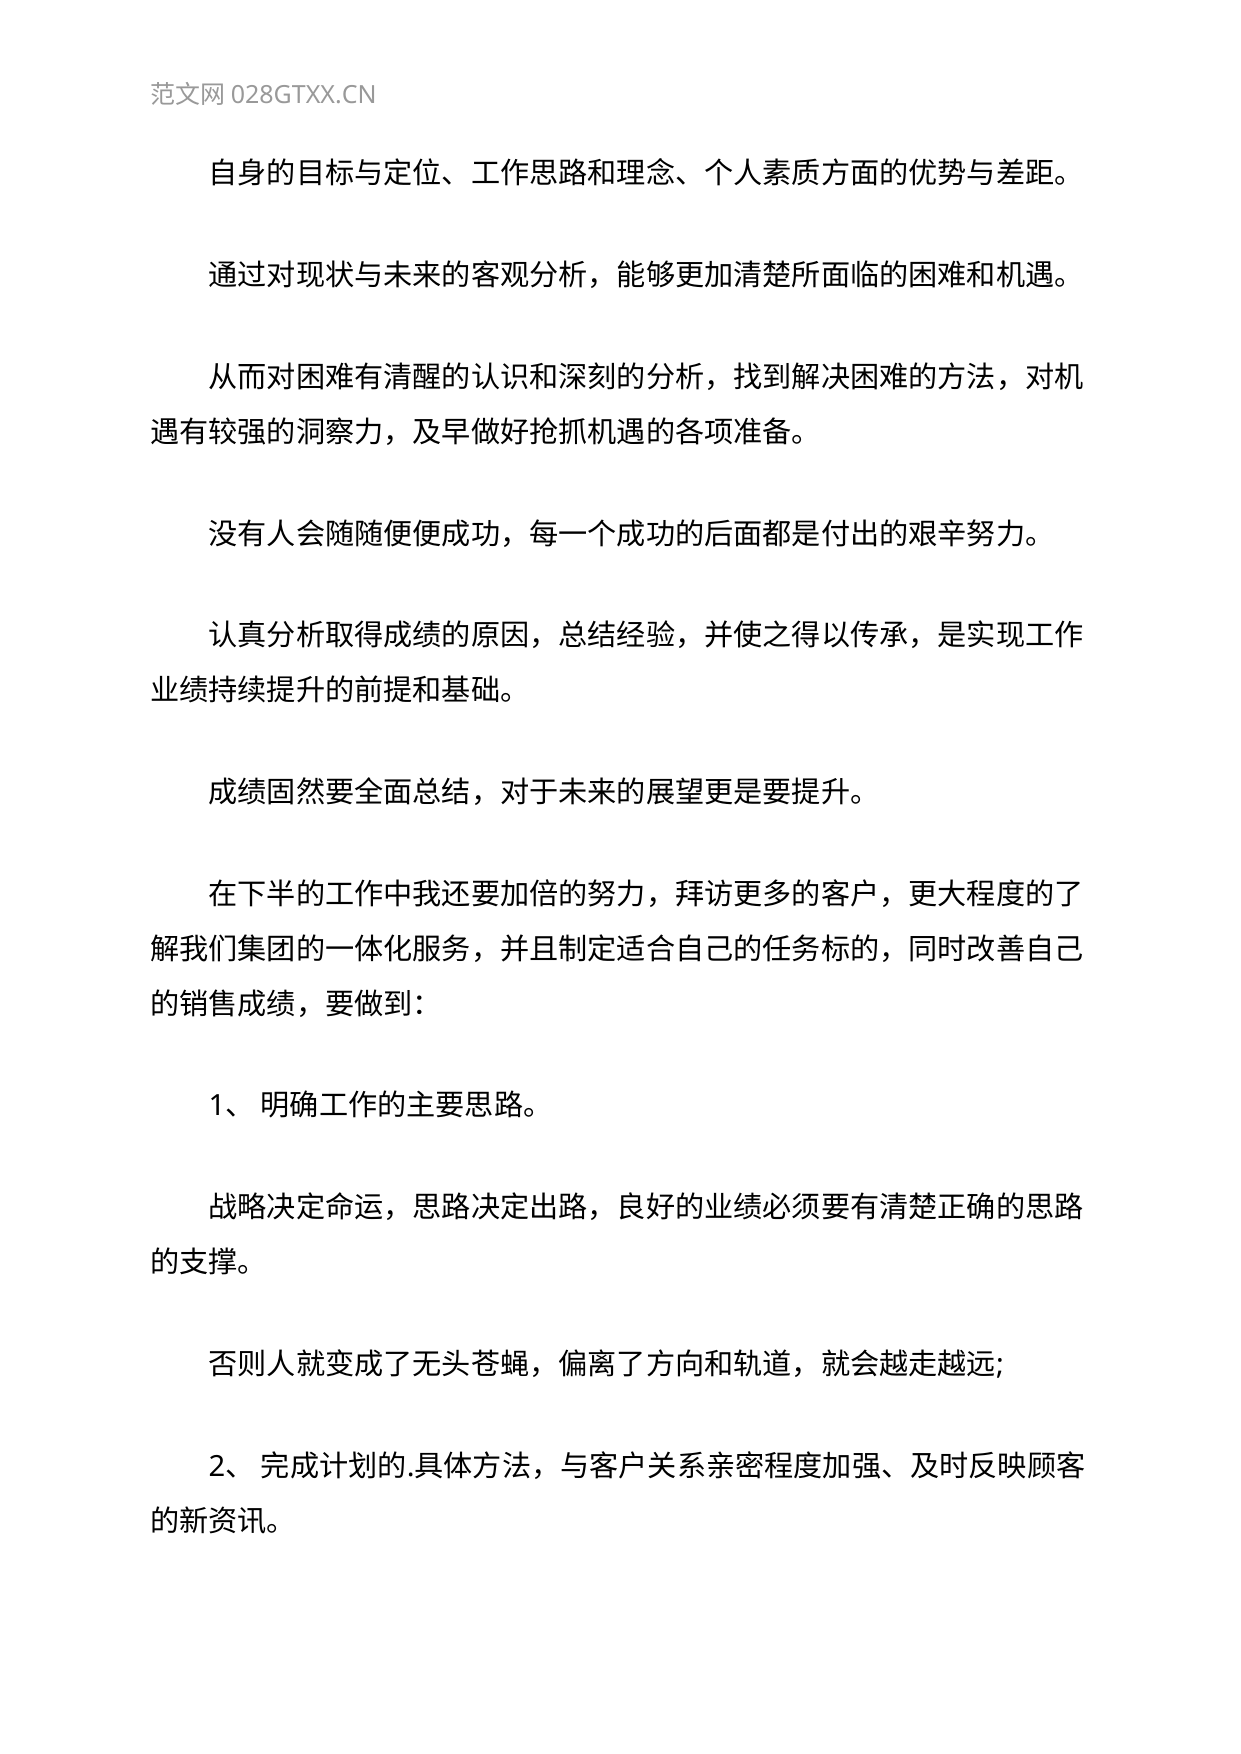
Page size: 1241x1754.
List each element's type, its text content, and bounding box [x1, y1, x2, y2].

text 通过对现状与未来的客观分析，能够更加清楚所面临的困难和机遇。 [150, 252, 1090, 294]
text 战略决定命运，思路决定出路，良好的业绩必须要有清楚正确的思路的支撑。 [150, 1184, 1090, 1281]
text 认真分析取得成绩的原因，总结经验，并使之得以传承，是实现工作业绩持续提升的前提和基础。 [150, 612, 1090, 709]
text 2、 完成计划的.具体方法，与客户关系亲密程度加强、及时反映顾客的新资讯。 [150, 1443, 1090, 1540]
text 自身的目标与定位、工作思路和理念、个人素质方面的优势与差距。 [150, 150, 1090, 192]
text 成绩固然要全面总结，对于未来的展望更是要提升。 [150, 769, 1090, 811]
text 从而对困难有清醒的认识和深刻的分析，找到解决困难的方法，对机遇有较强的洞察力，及早做好抢抓机遇的各项准备。 [150, 353, 1090, 451]
text 在下半的工作中我还要加倍的努力，拜访更多的客户，更大程度的了解我们集团的一体化服务，并且制定适合自己的任务标的，同时改善自己的销售成绩，要做到： [150, 870, 1090, 1022]
text 没有人会随随便便成功，每一个成功的后面都是付出的艰辛努力。 [150, 510, 1090, 552]
text 否则人就变成了无头苍蝇，偏离了方向和轨道，就会越走越远; [150, 1341, 1090, 1383]
text 1、 明确工作的主要思路。 [150, 1082, 1090, 1124]
